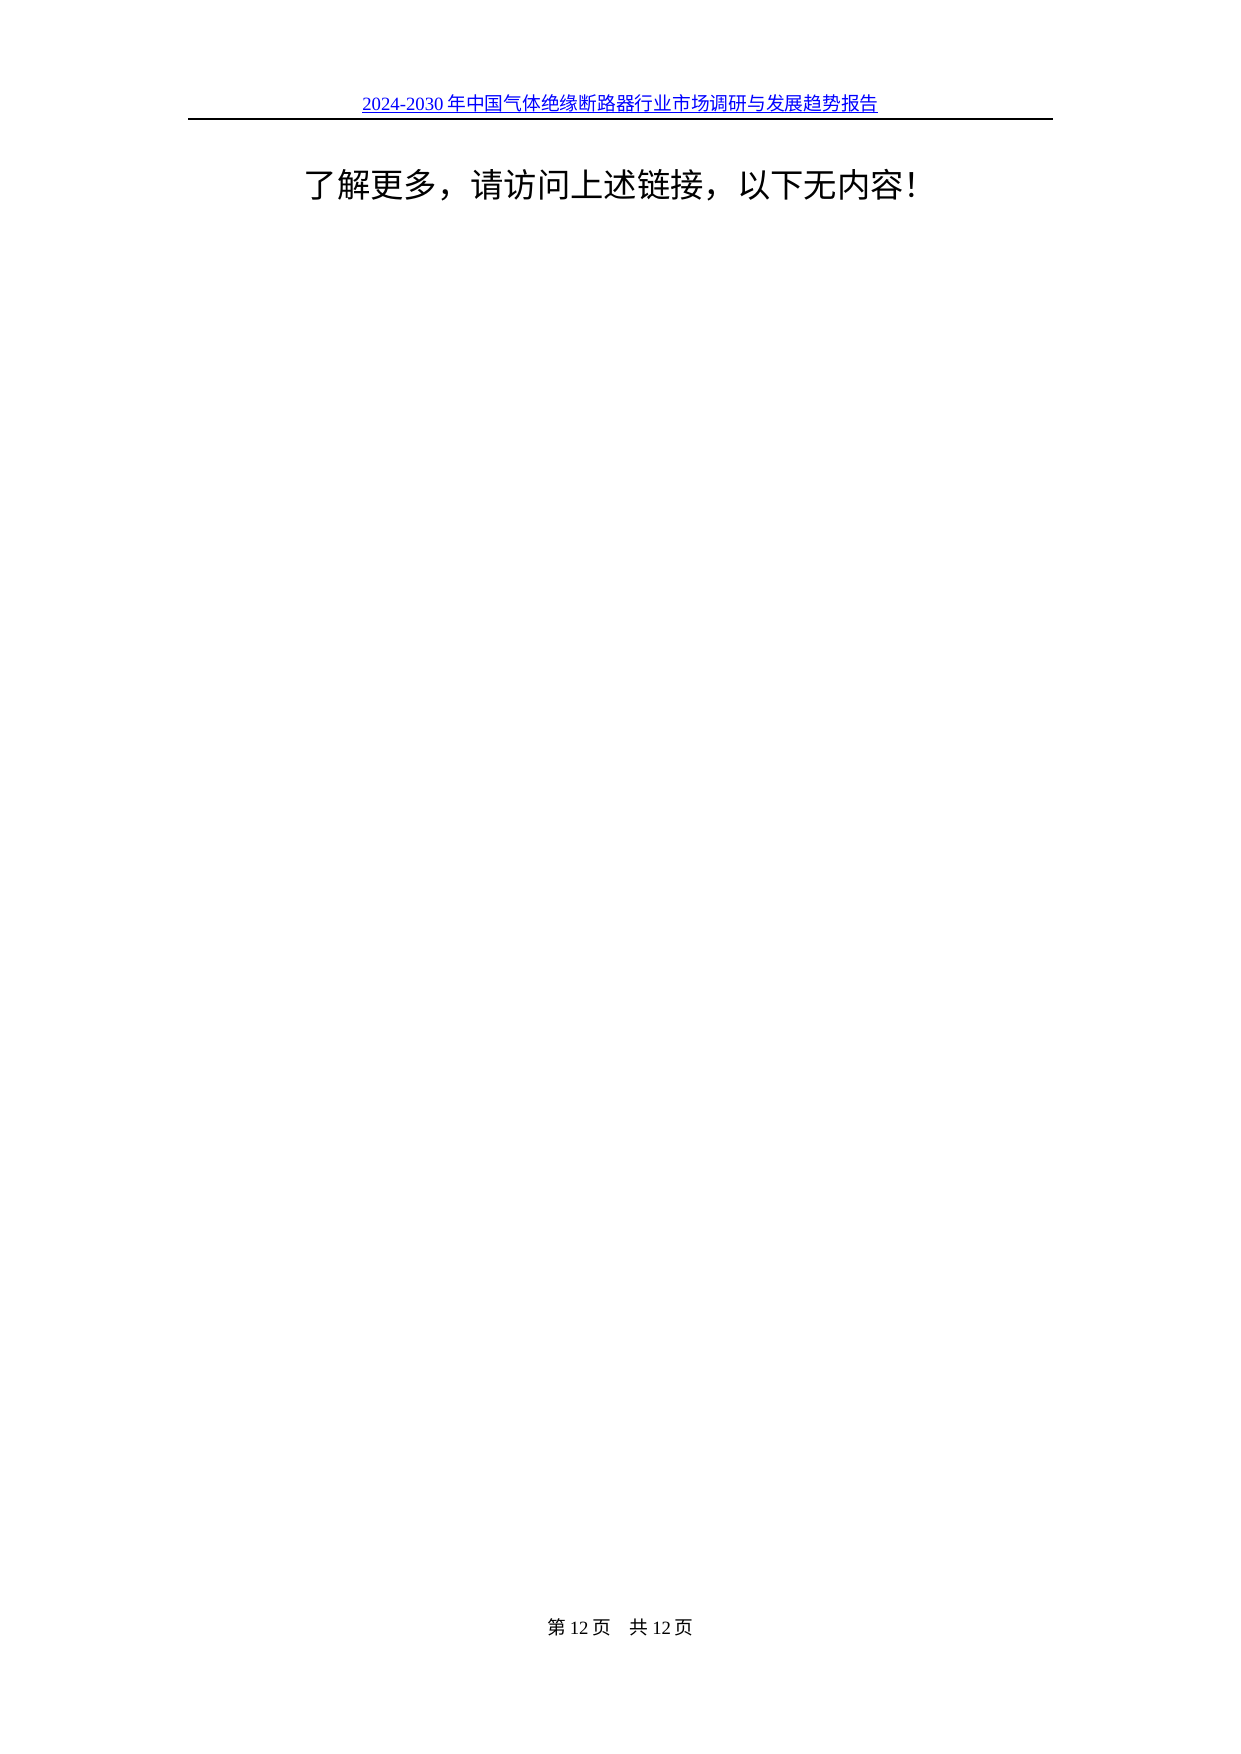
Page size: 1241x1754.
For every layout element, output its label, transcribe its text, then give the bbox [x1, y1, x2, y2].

title 了解更多，请访问上述链接，以下无内容！ [187, 150, 1053, 215]
